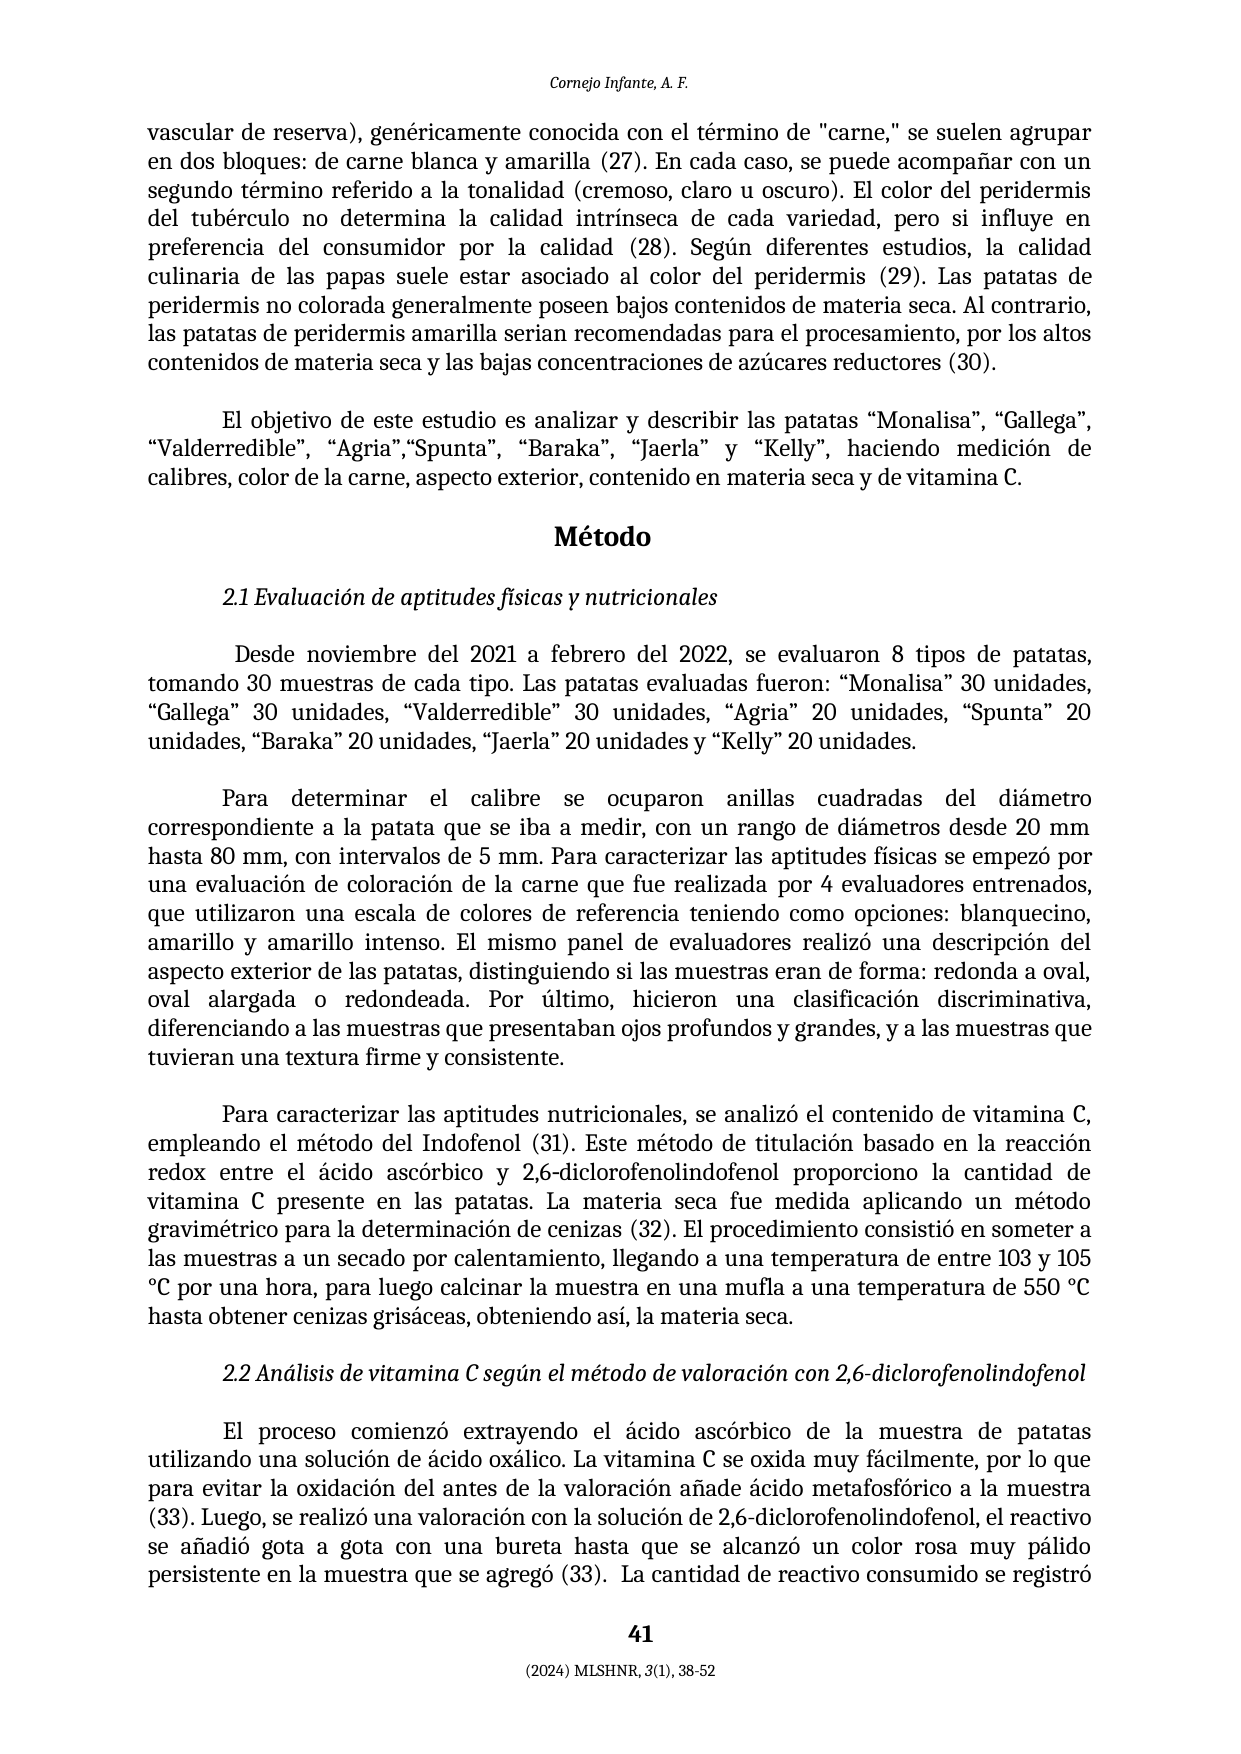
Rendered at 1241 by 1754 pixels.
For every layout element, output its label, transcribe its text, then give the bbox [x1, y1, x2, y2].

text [148, 118, 1092, 377]
text 2.1 Evaluación de aptitudes físicas y nutricionales [148, 583, 1092, 612]
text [148, 1417, 1092, 1589]
text 2.2 Análisis de vitamina C según el método de valoración con 2,6-diclorofenolindofenol [148, 1359, 1092, 1388]
text Método [112, 521, 1092, 554]
text El objetivo de este estudio es analizar y describir las patatas “Monalisa”, “Gallega”, “Valderredible”, “Agria”,“Spunta”, “Baraka”, “Jaerla” y “Kelly”, haciendo medición de calibres, color de la carne, aspecto exterior, contenido en materia seca y de vitamina C. [148, 406, 1092, 492]
text Para determinar el calibre se ocuparon anillas cuadradas del diámetro correspondiente a la patata que se iba a medir, con un rango de diámetros desde 20 mm hasta 80 mm, con intervalos de 5 mm. Para caracterizar las aptitudes físicas se empezó por una evaluación de coloración de la carne que fue realizada por 4 evaluadores entrenados, que utilizaron una escala de colores de referencia teniendo como opciones: blanquecino, amarillo y amarillo intenso. El mismo panel de evaluadores realizó una descripción del aspecto exterior de las patatas, distinguiendo si las muestras eran de forma: redonda a oval, oval alargada o redondeada. Por último, hicieron una clasificación discriminativa, diferenciando a las muestras que presentaban ojos profundos y grandes, y a las muestras que tuvieran una textura firme y consistente. [148, 784, 1092, 1072]
text Para caracterizar las aptitudes nutricionales, se analizó el contenido de vitamina C, empleando el método del Indofenol (31). Este método de titulación basado en la reacción redox entre el ácido ascórbico y 2,6‐diclorofenolindofenol proporciono la cantidad de vitamina C presente en las patatas. La materia seca fue medida aplicando un método gravimétrico para la determinación de cenizas (32). El procedimiento consistió en someter a las muestras a un secado por calentamiento, llegando a una temperatura de entre 103 y 105 °C por una hora, para luego calcinar la muestra en una mufla a una temperatura de 550 °C hasta obtener cenizas grisáceas, obteniendo así, la materia seca. [148, 1100, 1092, 1330]
text Desde noviembre del 2021 a febrero del 2022, se evaluaron 8 tipos de patatas, tomando 30 muestras de cada tipo. Las patatas evaluadas fueron: “Monalisa” 30 unidades, “Gallega” 30 unidades, “Valderredible” 30 unidades, “Agria” 20 unidades, “Spunta” 20 unidades, “Baraka” 20 unidades, “Jaerla” 20 unidades y “Kelly” 20 unidades. [148, 640, 1092, 755]
